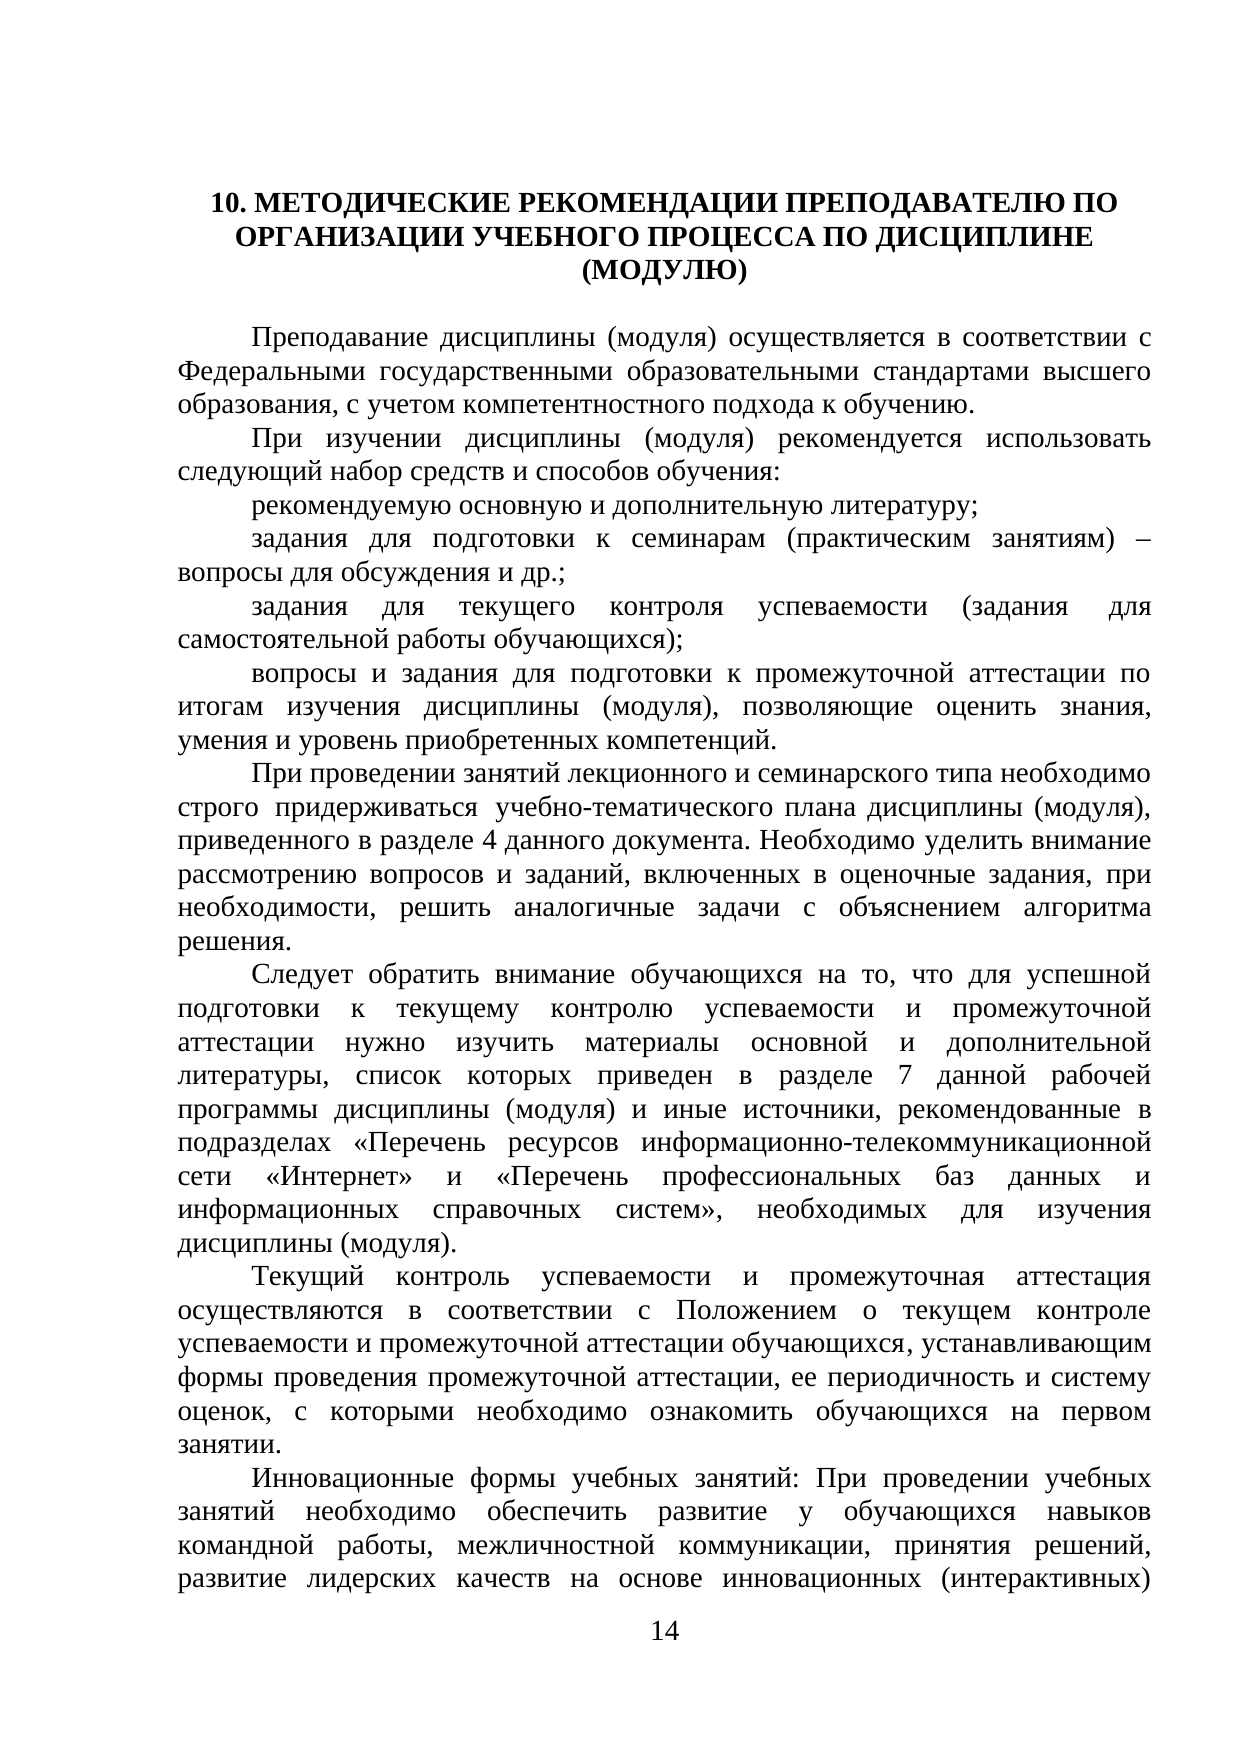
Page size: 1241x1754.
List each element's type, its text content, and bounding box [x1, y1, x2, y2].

text При изучении дисциплины (модуля) рекомендуется использовать следующий набор средств и способов обучения: [177, 420, 1152, 487]
text задания для подготовки к семинарам (практическим занятиям) – вопросы для обсуждения и др.; [177, 521, 1152, 588]
text При проведении занятий лекционного и семинарского типа необходимо строго придерживаться учебно-тематического плана дисциплины (модуля), приведенного в разделе 4 данного документа. Необходимо уделить внимание рассмотрению вопросов и заданий, включенных в оценочные задания, при необходимости, решить аналогичные задачи с объяснением алгоритма решения. [177, 755, 1152, 957]
text Преподавание дисциплины (модуля) осуществляется в соответствии с Федеральными государственными образовательными стандартами высшего образования, с учетом компетентностного подхода к обучению. [177, 319, 1152, 420]
text задания для текущего контроля успеваемости (задания для самостоятельной работы обучающихся); [177, 588, 1152, 655]
text Следует обратить внимание обучающихся на то, что для успешной подготовки к текущему контролю успеваемости и промежуточной аттестации нужно изучить материалы основной и дополнительной литературы, список которых приведен в разделе 7 данной рабочей программы дисциплины (модуля) и иные источники, рекомендованные в подразделах «Перечень ресурсов информационно-телекоммуникационной сети «Интернет» и «Перечень профессиональных баз данных и информационных справочных систем», необходимых для изучения дисциплины (модуля). [177, 957, 1152, 1258]
text вопросы и задания для подготовки к промежуточной аттестации по итогам изучения дисциплины (модуля), позволяющие оценить знания, умения и уровень приобретенных компетенций. [177, 655, 1152, 755]
text рекомендуемую основную и дополнительную литературу; [177, 487, 1152, 521]
subtitle 10. МЕТОДИЧЕСКИЕ РЕКОМЕНДАЦИИ ПРЕПОДАВАТЕЛЮ ПО ОРГАНИЗАЦИИ УЧЕБНОГО ПРОЦЕССА ПО ДИСЦИПЛИНЕ (МОДУЛЮ) [177, 185, 1152, 286]
text Текущий контроль успеваемости и промежуточная аттестация осуществляются в соответствии с Положением о текущем контроле успеваемости и промежуточной аттестации обучающихся, устанавливающим формы проведения промежуточной аттестации, ее периодичность и систему оценок, с которыми необходимо ознакомить обучающихся на первом занятии. [177, 1258, 1152, 1460]
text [177, 1460, 1152, 1594]
